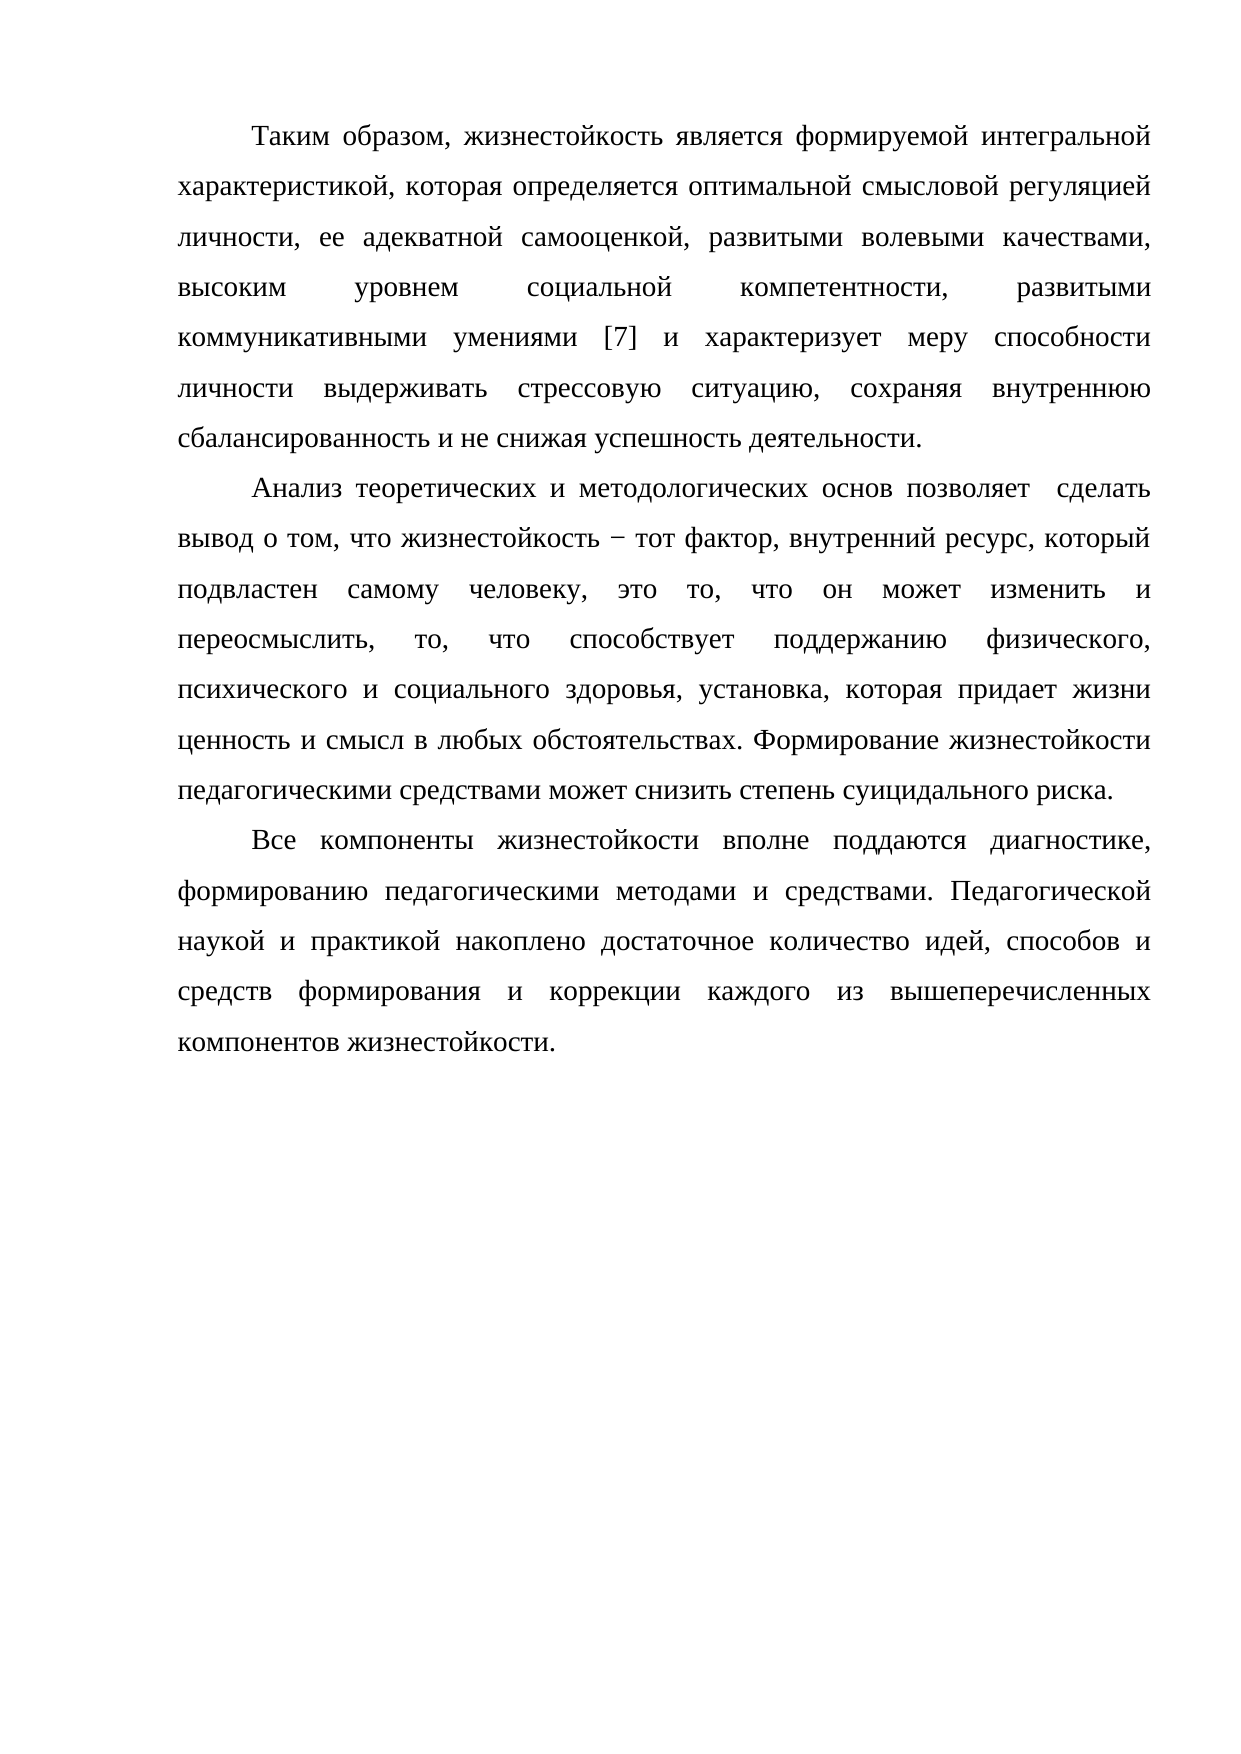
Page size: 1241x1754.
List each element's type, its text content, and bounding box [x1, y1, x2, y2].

text Анализ теоретических и методологических основ позволяет сделать вывод о том, что жизнестойкость − тот фактор, внутренний ресурс, который подвластен самому человеку, это то, что он может изменить и переосмыслить, то, что способствует поддержанию физического, психического и социального здоровья, установка, которая придает жизни ценность и смысл в любых обстоятельствах. Формирование жизнестойкости педагогическими средствами может снизить степень суицидального риска. [177, 470, 1152, 806]
text Таким образом, жизнестойкость является формируемой интегральной характеристикой, которая определяется оптимальной смысловой регуляцией личности, ее адекватной самооценкой, развитыми волевыми качествами, высоким уровнем социальной компетентности, развитыми коммуникативными умениями [7] и характеризует меру способности личности выдерживать стрессовую ситуацию, сохраняя внутреннюю сбалансированность и не снижая успешность деятельности. [177, 118, 1152, 453]
text Все компоненты жизнестойкости вполне поддаются диагностике, формированию педагогическими методами и средствами. Педагогической наукой и практикой накоплено достаточное количество идей, способов и средств формирования и коррекции каждого из вышеперечисленных компонентов жизнестойкости. [177, 822, 1152, 1057]
